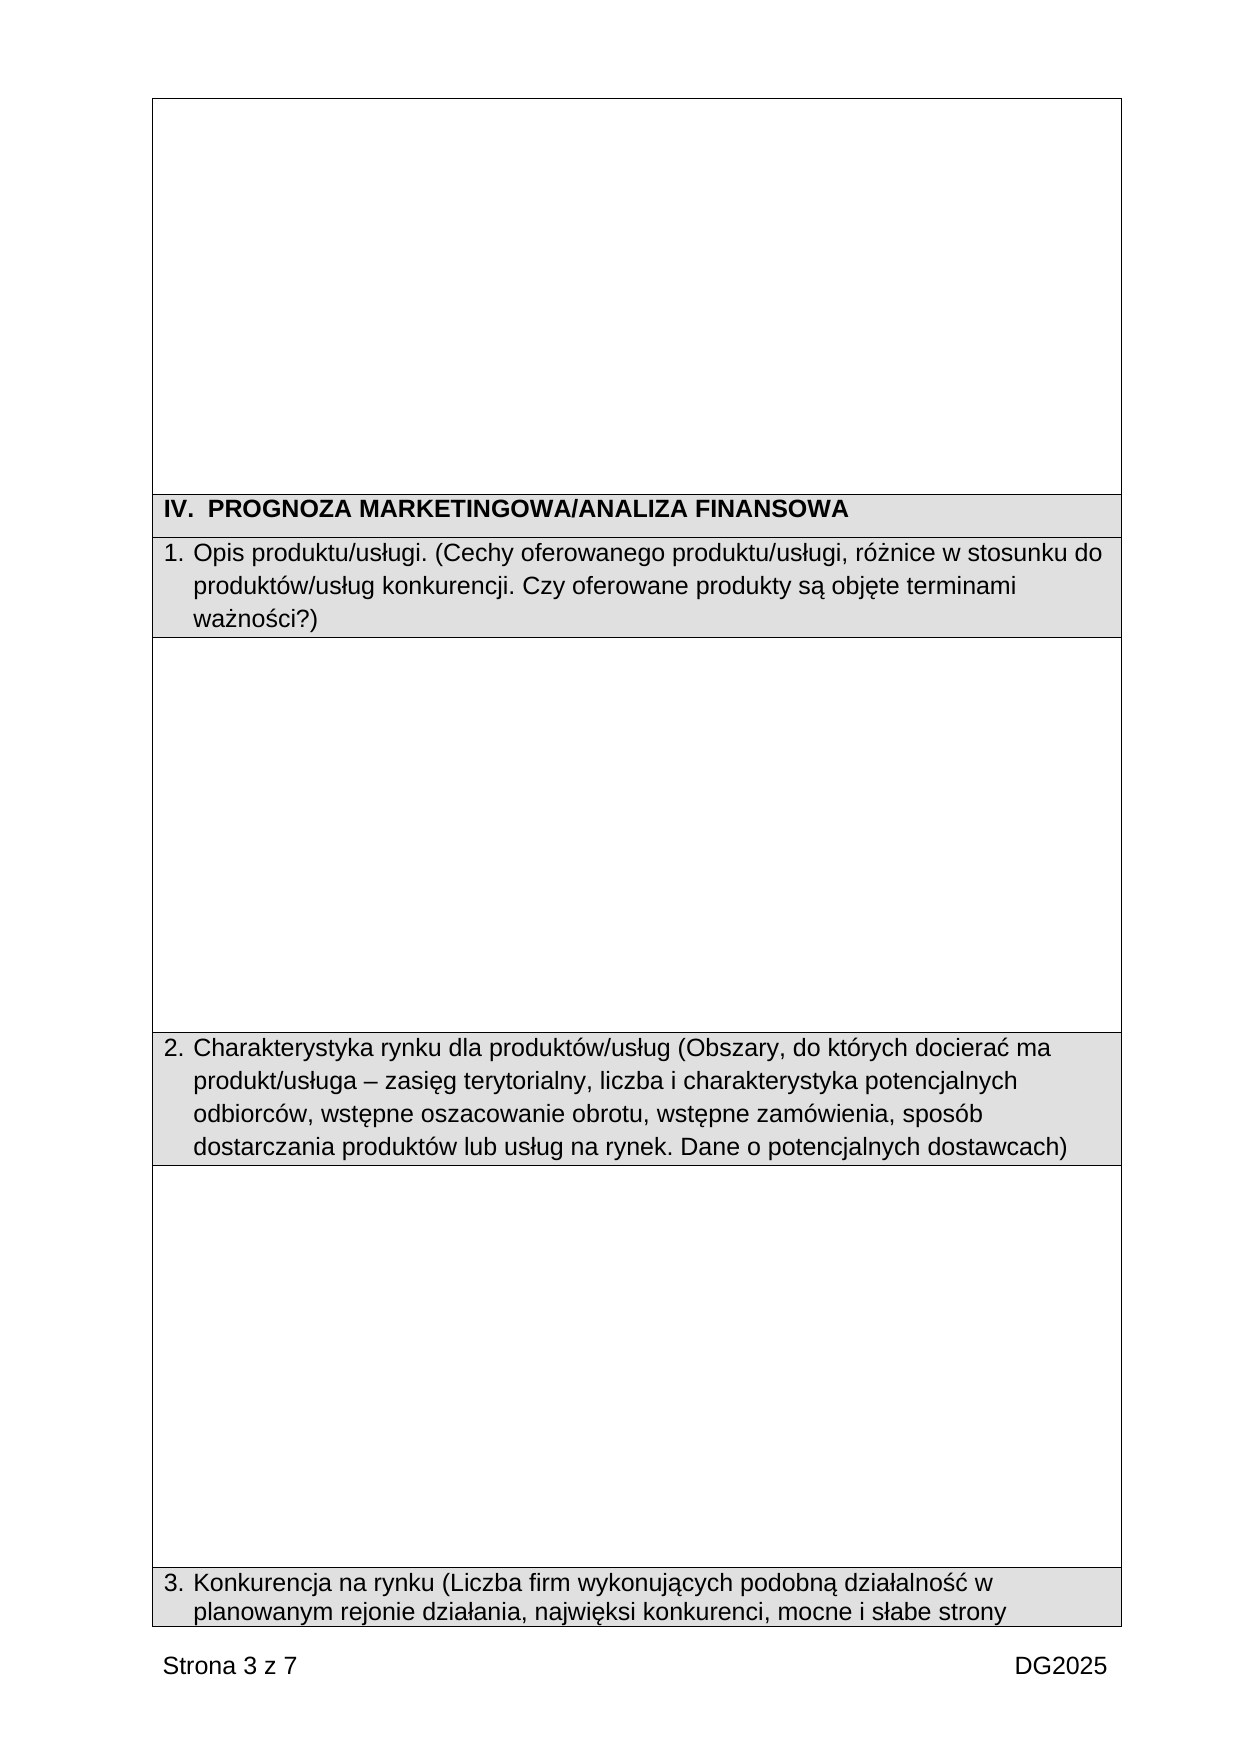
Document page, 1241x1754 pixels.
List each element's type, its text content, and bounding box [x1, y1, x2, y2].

table_cell Charakterystyka rynku dla produktów/usług (Obszary, do których docierać ma produkt/usługa – zasięg terytorialny, liczba i charakterystyka potencjalnych odbiorców, wstępne oszacowanie obrotu, wstępne zamówienia, sposób dostarczania produktów lub usług na rynek. Dane o potencjalnych dostawcach) [153, 1033, 1121, 1165]
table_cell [153, 1568, 1121, 1626]
table_cell [153, 99, 1121, 493]
table_cell PROGNOZA MARKETINGOWA/ANALIZA FINANSOWA [153, 495, 1121, 537]
table_cell Opis produktu/usługi. (Cechy oferowanego produktu/usługi, różnice w stosunku do produktów/usług konkurencji. Czy oferowane produkty są objęte terminami ważności?) [153, 538, 1121, 637]
table_cell [153, 638, 1121, 1032]
table_cell [153, 1166, 1121, 1567]
